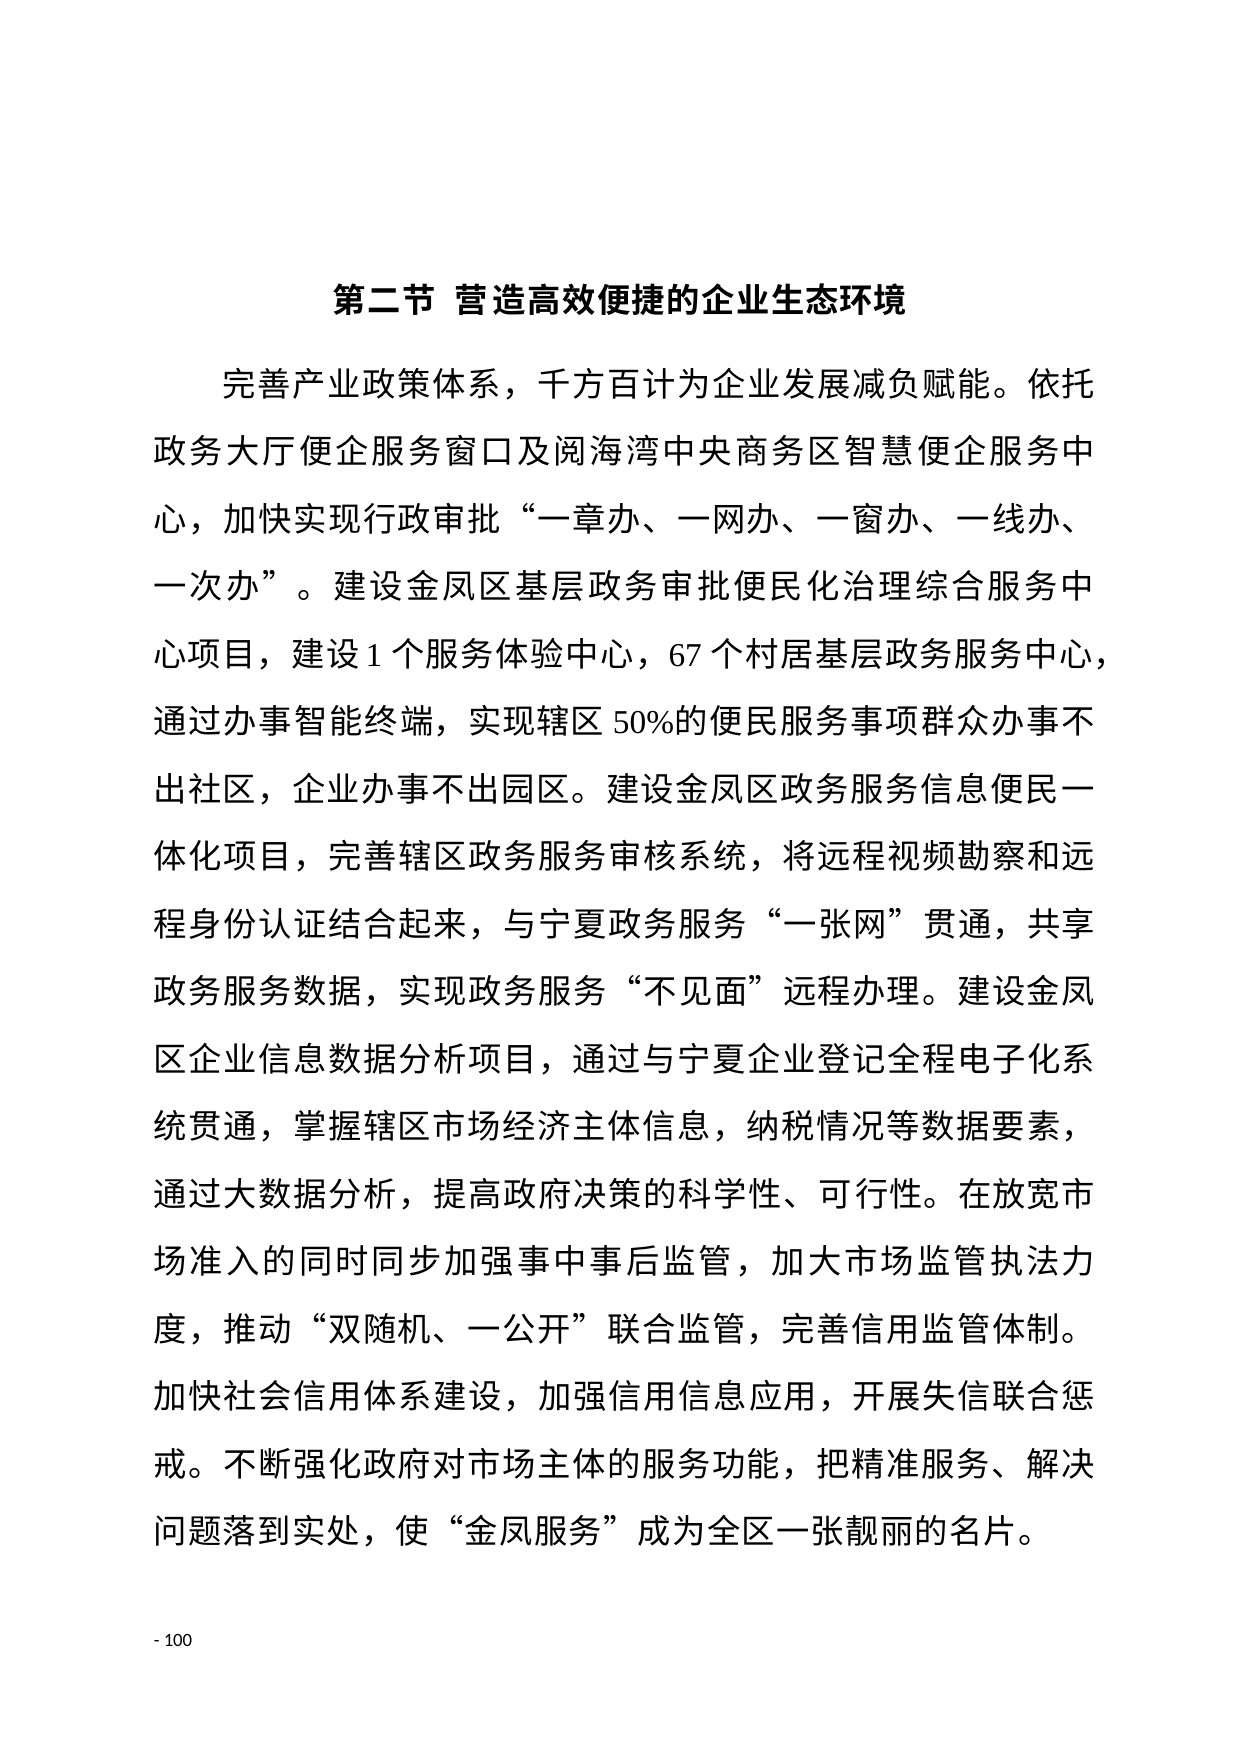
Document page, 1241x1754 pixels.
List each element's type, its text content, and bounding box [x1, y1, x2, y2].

text 完善产业政策体系，千方百计为企业发展减负赋能。依托政务大厅便企服务窗口及阅海湾中央商务区智慧便企服务中心，加快实现行政审批“一章办、一网办、一窗办、一线办、一次办”。建设金凤区基层政务审批便民化治理综合服务中心项目，建设 1 个服务体验中心，67 个村居基层政务服务中心，通过办事智能终端，实现辖区 50%的便民服务事项群众办事不出社区，企业办事不出园区。建设金凤区政务服务信息便民一体化项目，完善辖区政务服务审核系统，将远程视频勘察和远程身份认证结合起来，与宁夏政务服务“一张网”贯通，共享政务服务数据，实现政务服务“不见面”远程办理。建设金凤区企业信息数据分析项目，通过与宁夏企业登记全程电子化系统贯通，掌握辖区市场经济主体信息，纳税情况等数据要素，通过大数据分析，提高政府决策的科学性、可行性。在放宽市场准入的同时同步加强事中事后监管，加大市场监管执法力度，推动“双随机、一公开”联合监管，完善信用监管体制。加快社会信用体系建设，加强信用信息应用，开展失信联合惩戒。不断强化政府对市场主体的服务功能，把精准服务、解决问题落到实处，使“金凤服务”成为全区一张靓丽的名片。 [153, 358, 1094, 1553]
text 第二节 营造高效便捷的企业生态环境 [325, 274, 914, 322]
